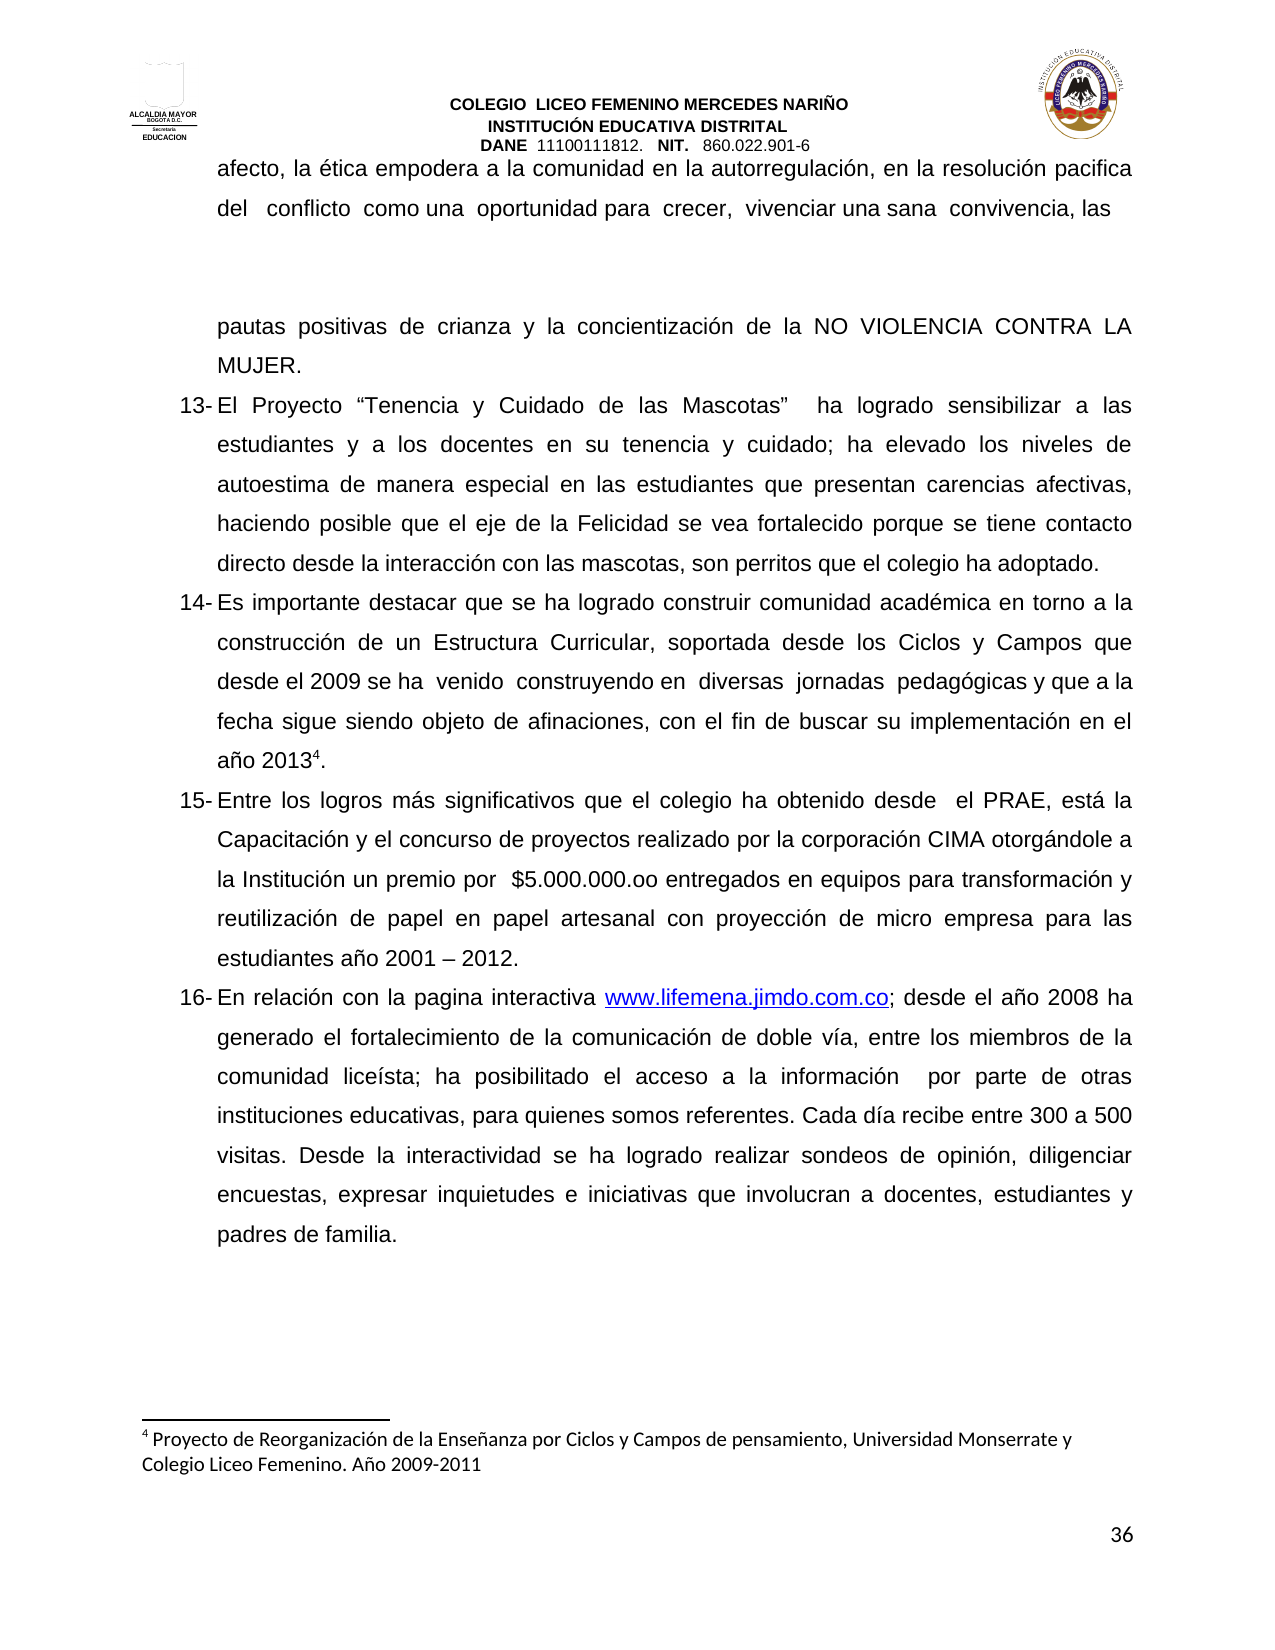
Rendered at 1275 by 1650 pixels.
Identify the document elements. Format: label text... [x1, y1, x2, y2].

list Es importante destacar que se ha logrado construir comunidad académica en torno a la construcción de un Estructura Curricular, soportada desde los Ciclos y Campos que desde el 2009 se ha venido construyendo en diversas jornadas pedagógicas y que a la fecha sigue siendo objeto de afinaciones, con el fin de buscar su implementación en el año 2013. [179, 589, 1133, 773]
list pautas positivas de crianza y la concientización de la NO VIOLENCIA CONTRA LA MUJER. [217, 313, 1133, 379]
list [179, 155, 1133, 221]
list En relación con la pagina interactiva www.lifemena.jimdo.com.co; desde el año 2008 ha generado el fortalecimiento de la comunicación de doble vía, entre los miembros de la comunidad liceísta; ha posibilitado el acceso a la información por parte de otras instituciones educativas, para quienes somos referentes. Cada día recibe entre 300 a 500 visitas. Desde la interactividad se ha logrado realizar sondeos de opinión, diligenciar encuestas, expresar inquietudes e iniciativas que involucran a docentes, estudiantes y padres de familia. [179, 984, 1133, 1247]
list El Proyecto “Tenencia y Cuidado de las Mascotas” ha logrado sensibilizar a las estudiantes y a los docentes en su tenencia y cuidado; ha elevado los niveles de autoestima de manera especial en las estudiantes que presentan carencias afectivas, haciendo posible que el eje de la Felicidad se vea fortalecido porque se tiene contacto directo desde la interacción con las mascotas, son perritos que el colegio ha adoptado. [179, 392, 1133, 576]
list Entre los logros más significativos que el colegio ha obtenido desde el PRAE, está la Capacitación y el concurso de proyectos realizado por la corporación CIMA otorgándole a la Institución un premio por $5.000.000.oo entregados en equipos para transformación y reutilización de papel en papel artesanal con proyección de micro empresa para las estudiantes año 2001 – 2012. [179, 787, 1133, 971]
